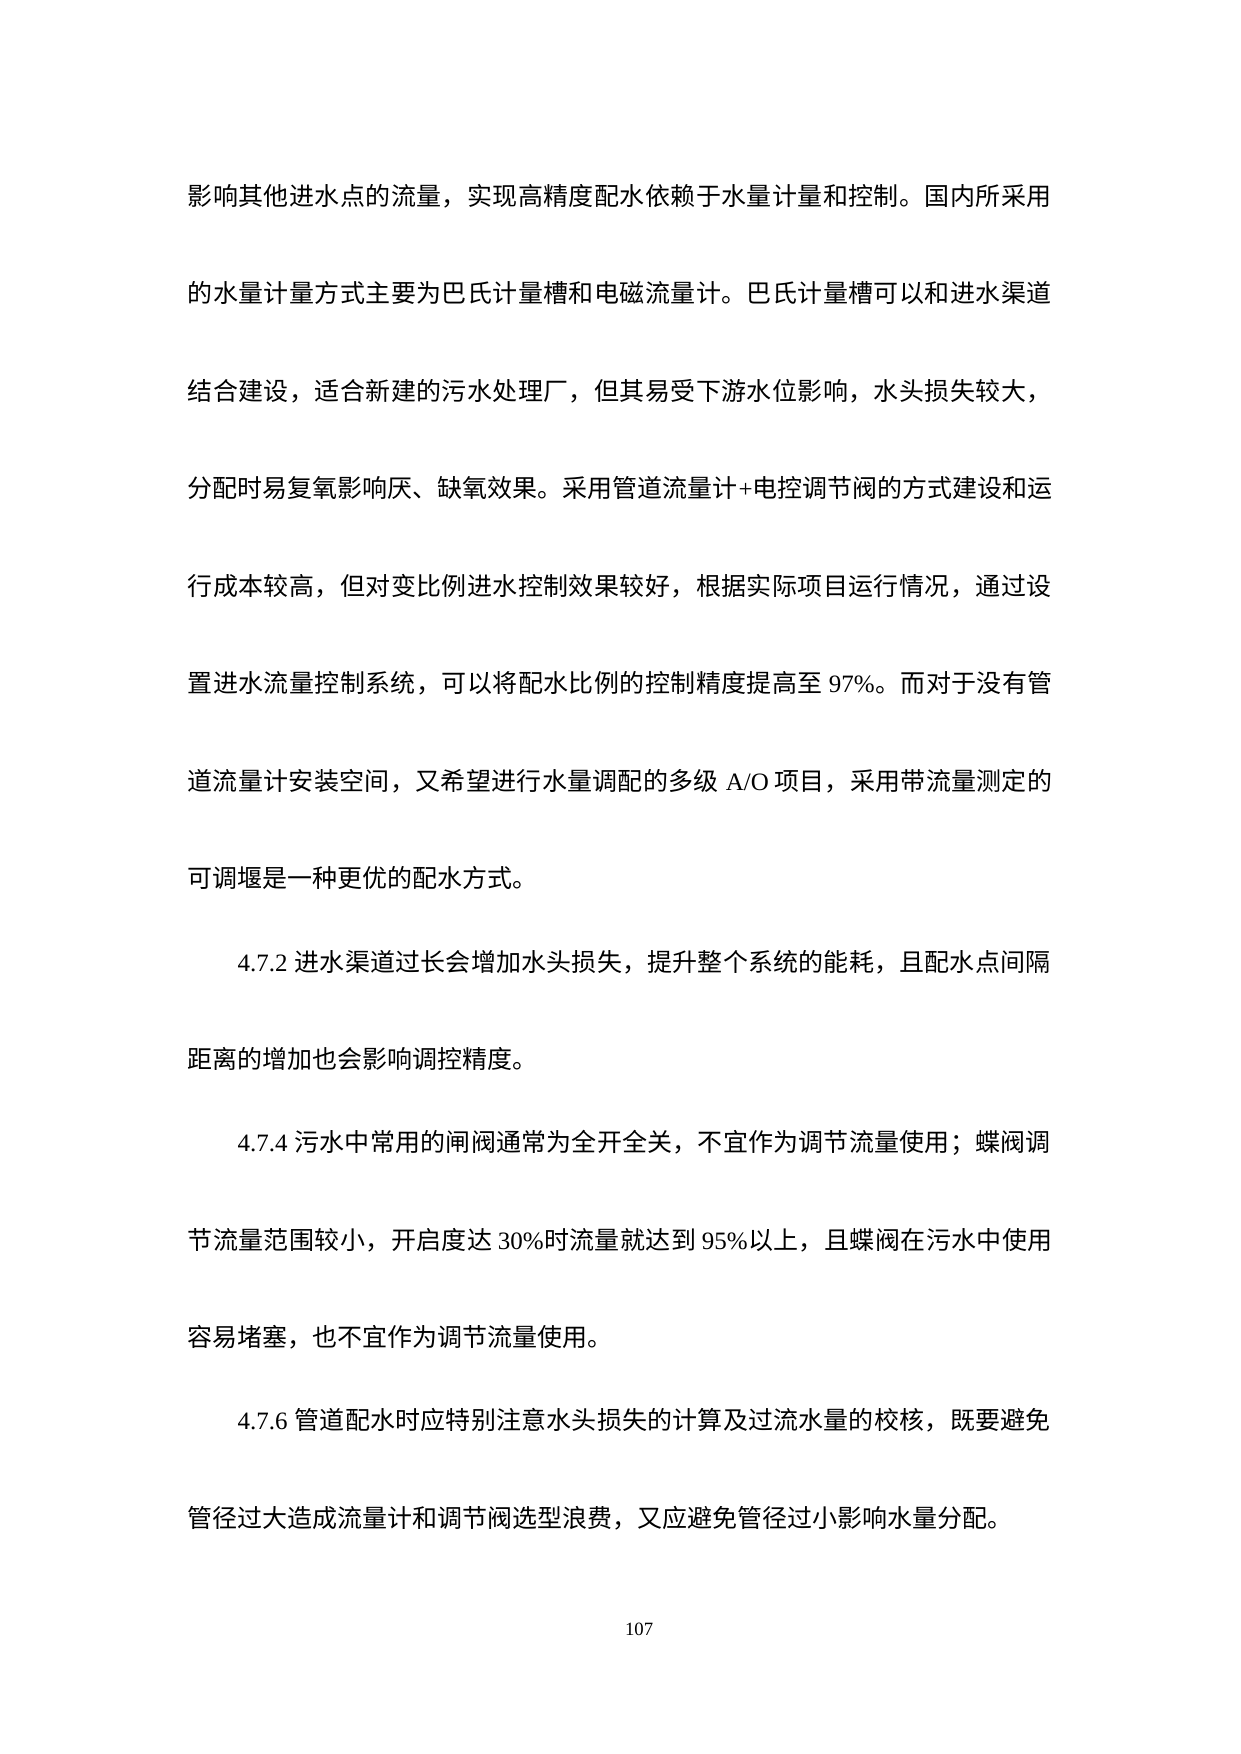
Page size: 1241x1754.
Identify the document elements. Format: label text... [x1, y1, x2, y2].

text 4.7.2 进水渠道过长会增加水头损失，提升整个系统的能耗，且配水点间隔距离的增加也会影响调控精度。 [187, 928, 1053, 1090]
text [187, 162, 1053, 909]
text 4.7.4 污水中常用的闸阀通常为全开全关，不宜作为调节流量使用；蝶阀调节流量范围较小，开启度达30%时流量就达到95%以上，且蝶阀在污水中使用容易堵塞，也不宜作为调节流量使用。 [187, 1108, 1053, 1368]
text 4.7.6 管道配水时应特别注意水头损失的计算及过流水量的校核，既要避免管径过大造成流量计和调节阀选型浪费，又应避免管径过小影响水量分配。 [187, 1386, 1053, 1549]
